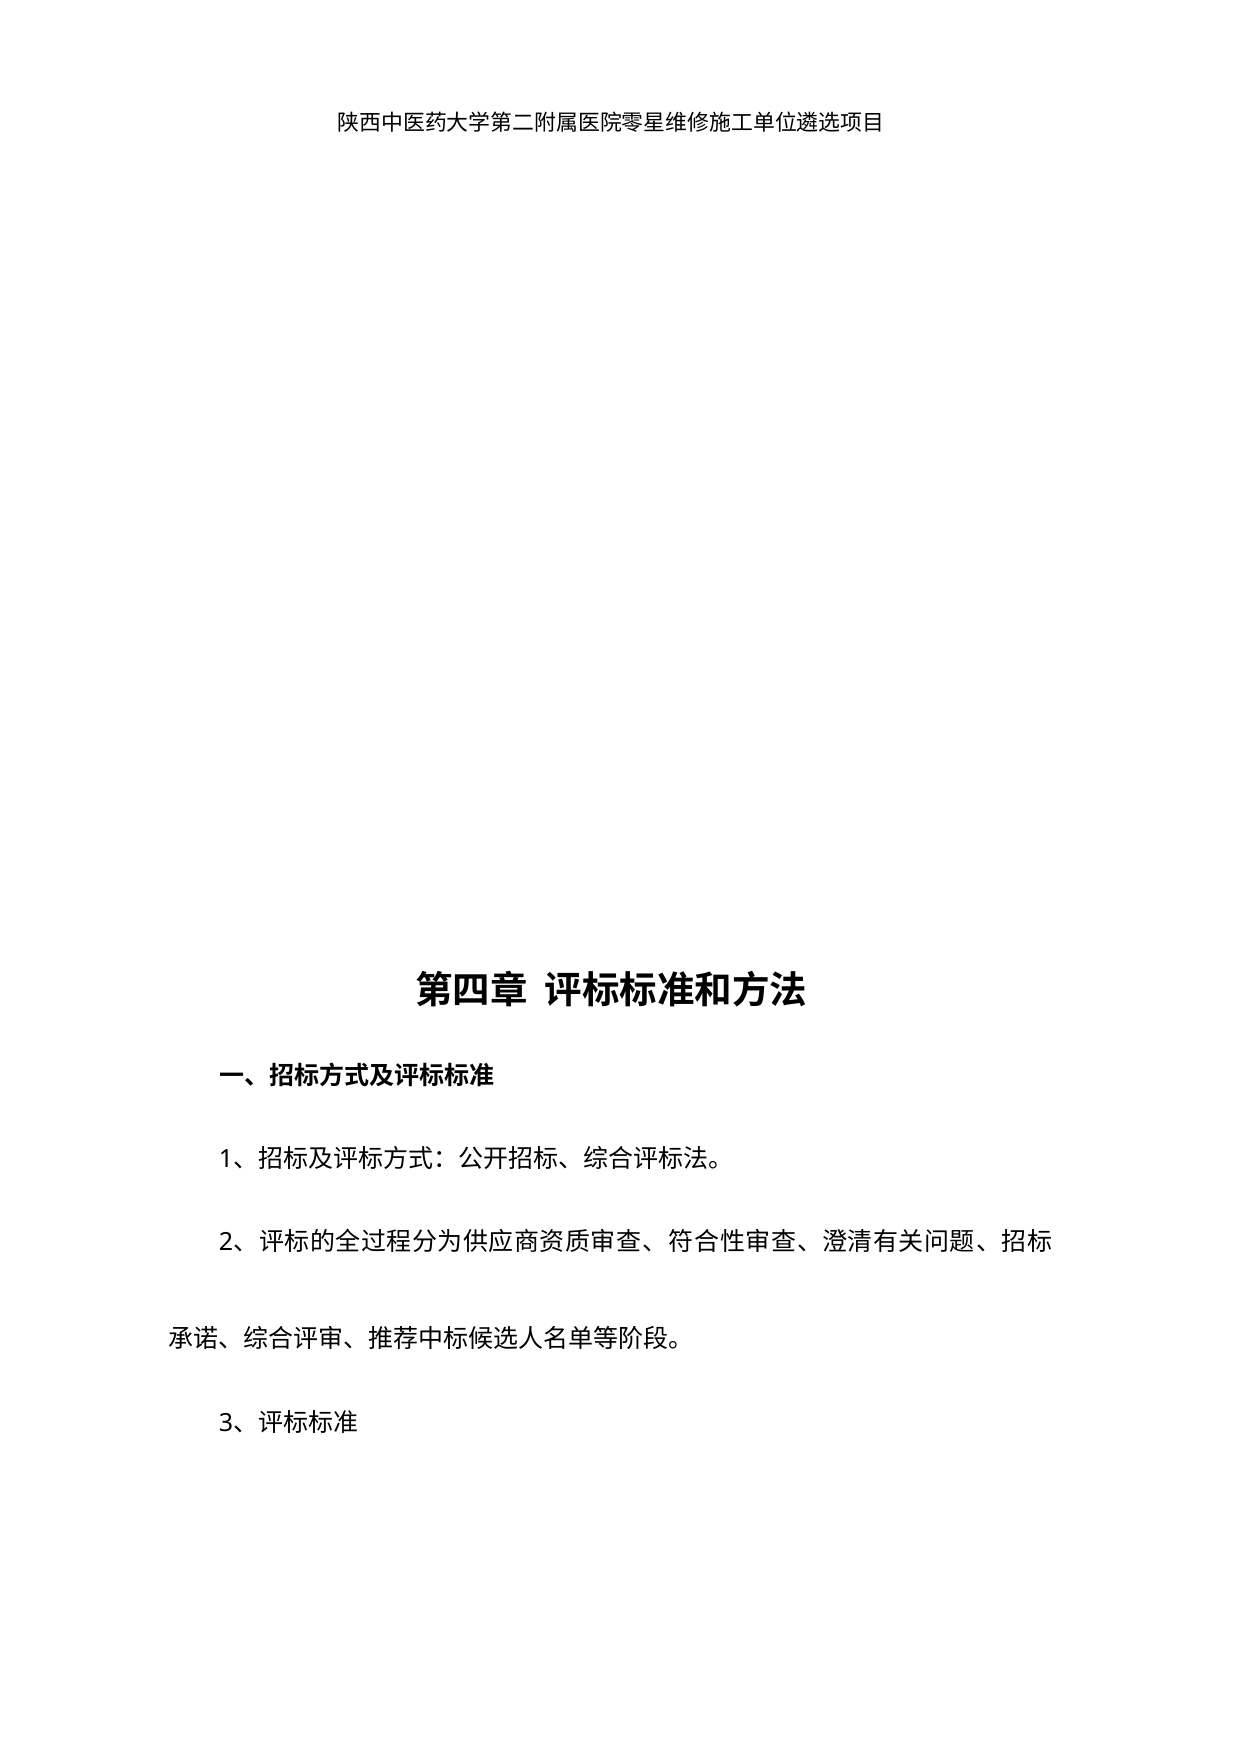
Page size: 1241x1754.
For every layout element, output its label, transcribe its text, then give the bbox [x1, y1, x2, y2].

text 一、招标方式及评标标准 [169, 1041, 1053, 1106]
text 1、招标及评标方式：公开招标、综合评标法。 [169, 1124, 1053, 1189]
text 3、评标标准 [169, 1388, 1053, 1453]
text 2、评标的全过程分为供应商资质审查、符合性审查、澄清有关问题、招标承诺、综合评审、推荐中标候选人名单等阶段。 [169, 1207, 1053, 1369]
text 第四章 评标标准和方法 [169, 959, 1053, 1014]
